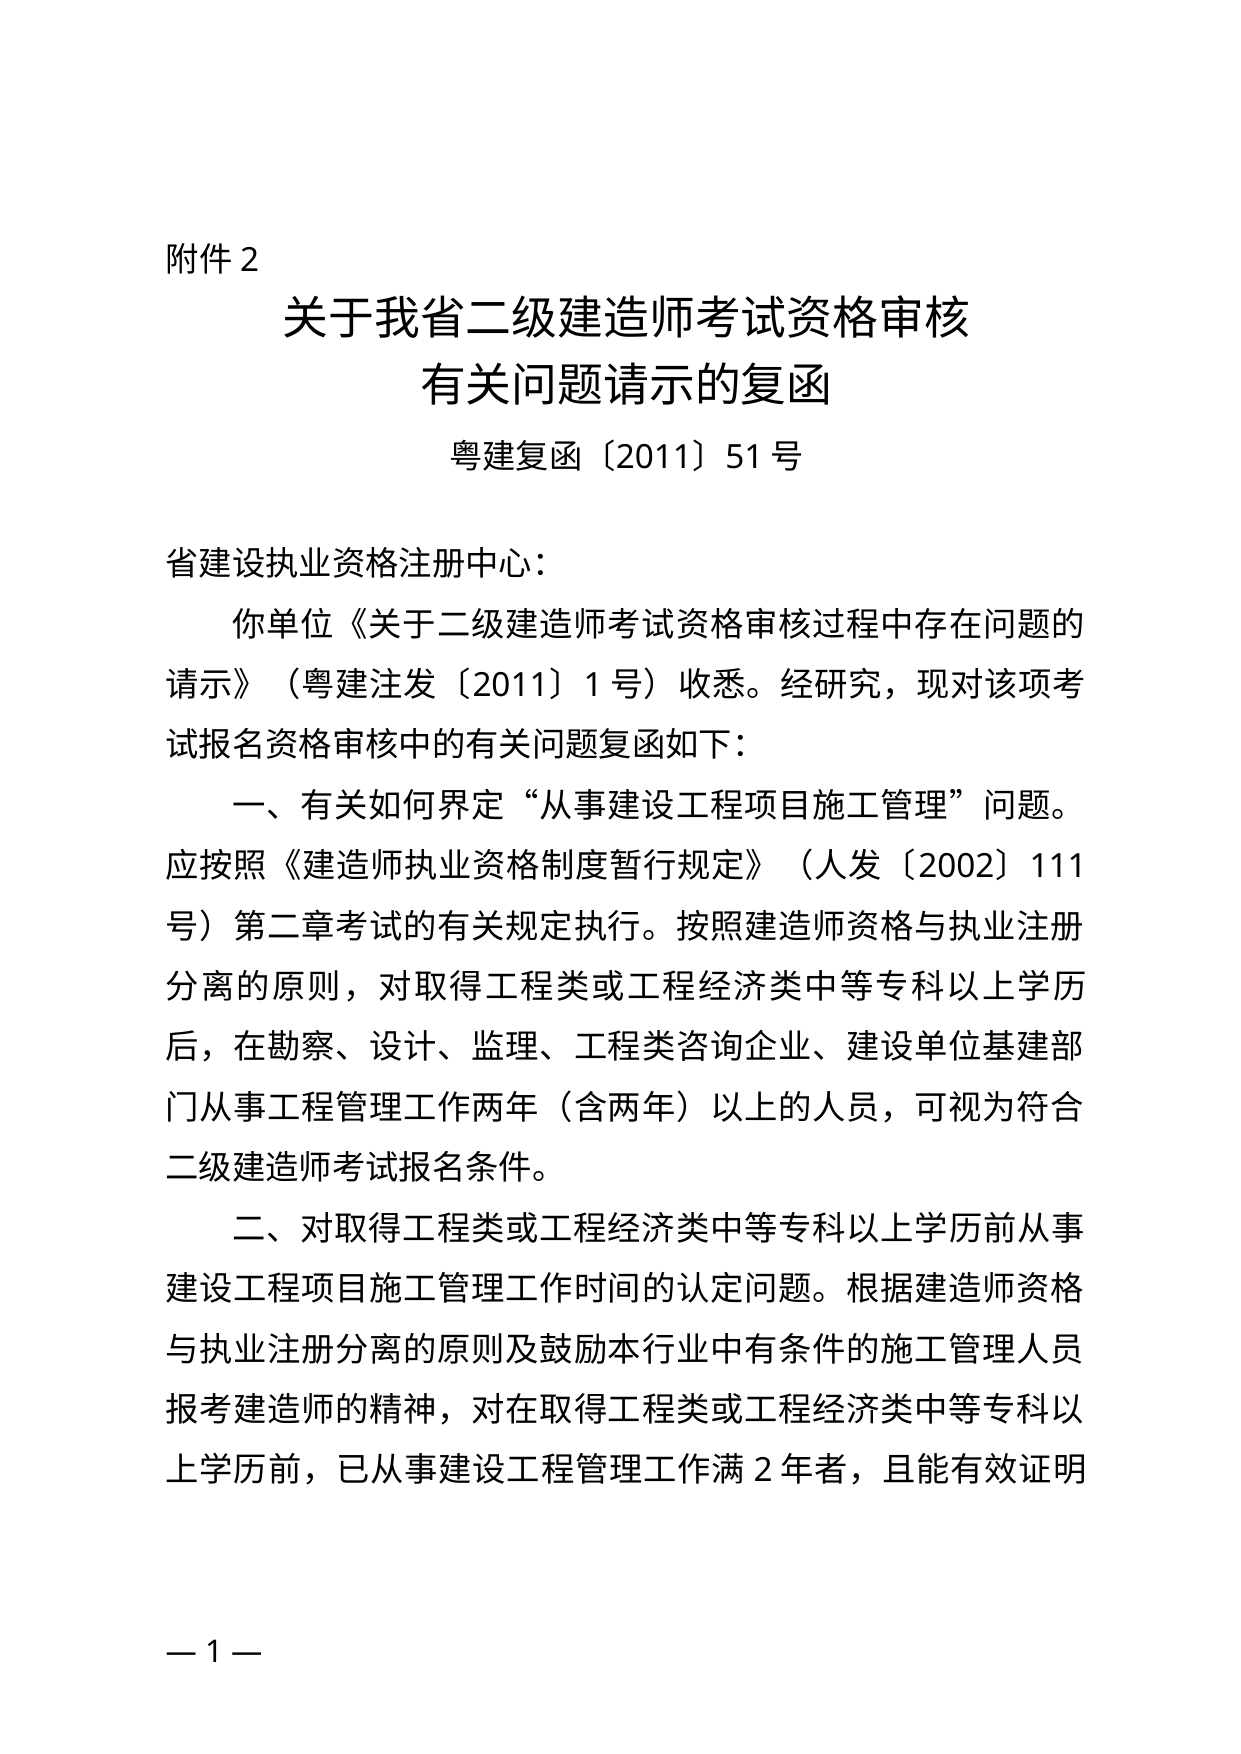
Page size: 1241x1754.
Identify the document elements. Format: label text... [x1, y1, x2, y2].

text 粤建复函〔2011〕51号 [165, 415, 1087, 481]
text 附件2 [165, 233, 1087, 281]
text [165, 1192, 1087, 1494]
text 你单位《关于二级建造师考试资格审核过程中存在问题的请示》（粤建注发〔2011〕1号）收悉。经研究，现对该项考试报名资格审核中的有关问题复函如下： [165, 588, 1087, 769]
text 有关问题请示的复函 [165, 348, 1087, 415]
text 一、有关如何界定“从事建设工程项目施工管理”问题。应按照《建造师执业资格制度暂行规定》（人发〔2002〕111号）第二章考试的有关规定执行。按照建造师资格与执业注册分离的原则，对取得工程类或工程经济类中等专科以上学历后，在勘察、设计、监理、工程类咨询企业、建设单位基建部门从事工程管理工作两年（含两年）以上的人员，可视为符合二级建造师考试报名条件。 [165, 769, 1087, 1192]
text 省建设执业资格注册中心： [165, 527, 1087, 588]
text 关于我省二级建造师考试资格审核 [165, 281, 1087, 348]
